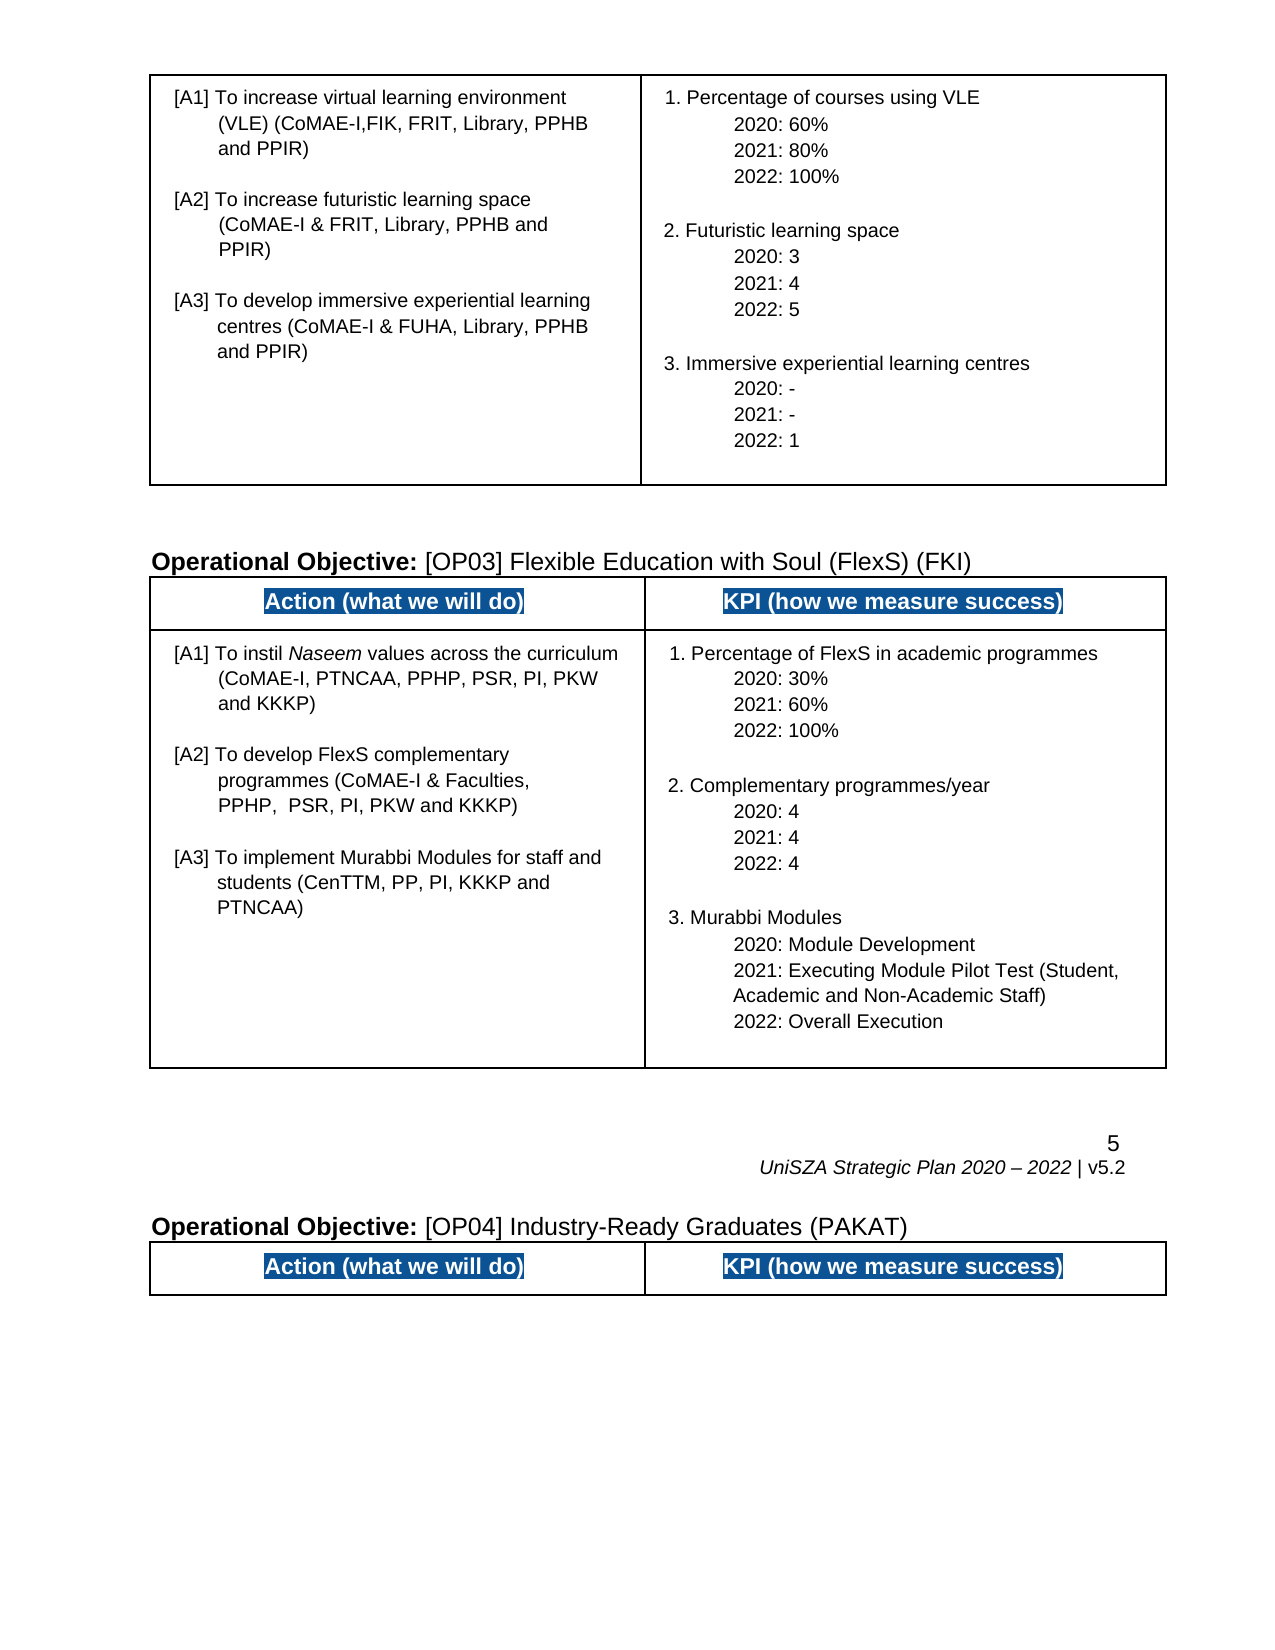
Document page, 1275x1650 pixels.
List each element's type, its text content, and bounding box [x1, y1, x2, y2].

text UniSZA Strategic Plan 2020 – 2022 | v5.2 [108, 1156, 1125, 1179]
table_cell 1. Percentage of FlexS in academic programmes 2020: 30% 2021: 60% 2022: 100% 2. Complementary programmes/year 2020: 4 2021: 4 2022: 4 3. Murabbi Modules 2020: Module Development 2021: Executing Module Pilot Test (Student, Academic and Non-Academic Staff) 2022: Overall Execution [646, 631, 1165, 1067]
table_cell [A1] To instil Naseem values across the curriculum (CoMAE-I, PTNCAA, PPHP, PSR, PI, PKW and KKKP) [A2] To develop FlexS complementary programmes (CoMAE-I & Faculties, PPHP, PSR, PI, PKW and KKKP) [A3] To implement Murabbi Modules for staff and students (CenTTM, PP, PI, KKKP and PTNCAA) [151, 631, 644, 1067]
text Operational Objective: [OP03] Flexible Education with Soul (FlexS) (FKI) [151, 547, 1164, 576]
table_header Action (what we will do) [151, 1243, 644, 1294]
table_header KPI (how we measure success) [646, 1243, 1165, 1294]
text 5 [108, 1130, 1119, 1156]
table_header Action (what we will do) [151, 578, 644, 629]
table_cell [A1] To increase virtual learning environment (VLE) (CoMAE-I,FIK, FRIT, Library, PPHB and PPIR) [A2] To increase futuristic learning space (CoMAE-I & FRIT, Library, PPHB and PPIR) [A3] To develop immersive experiential learning centres (CoMAE-I & FUHA, Library, PPHB and PPIR) [151, 76, 640, 484]
text Operational Objective: [OP04] Industry-Ready Graduates (PAKAT) [151, 1212, 1164, 1241]
table_cell 1. Percentage of courses using VLE 2020: 60% 2021: 80% 2022: 100% 2. Futuristic learning space 2020: 3 2021: 4 2022: 5 3. Immersive experiential learning centres 2020: - 2021: - 2022: 1 [642, 76, 1165, 484]
table_header KPI (how we measure success) [646, 578, 1165, 629]
